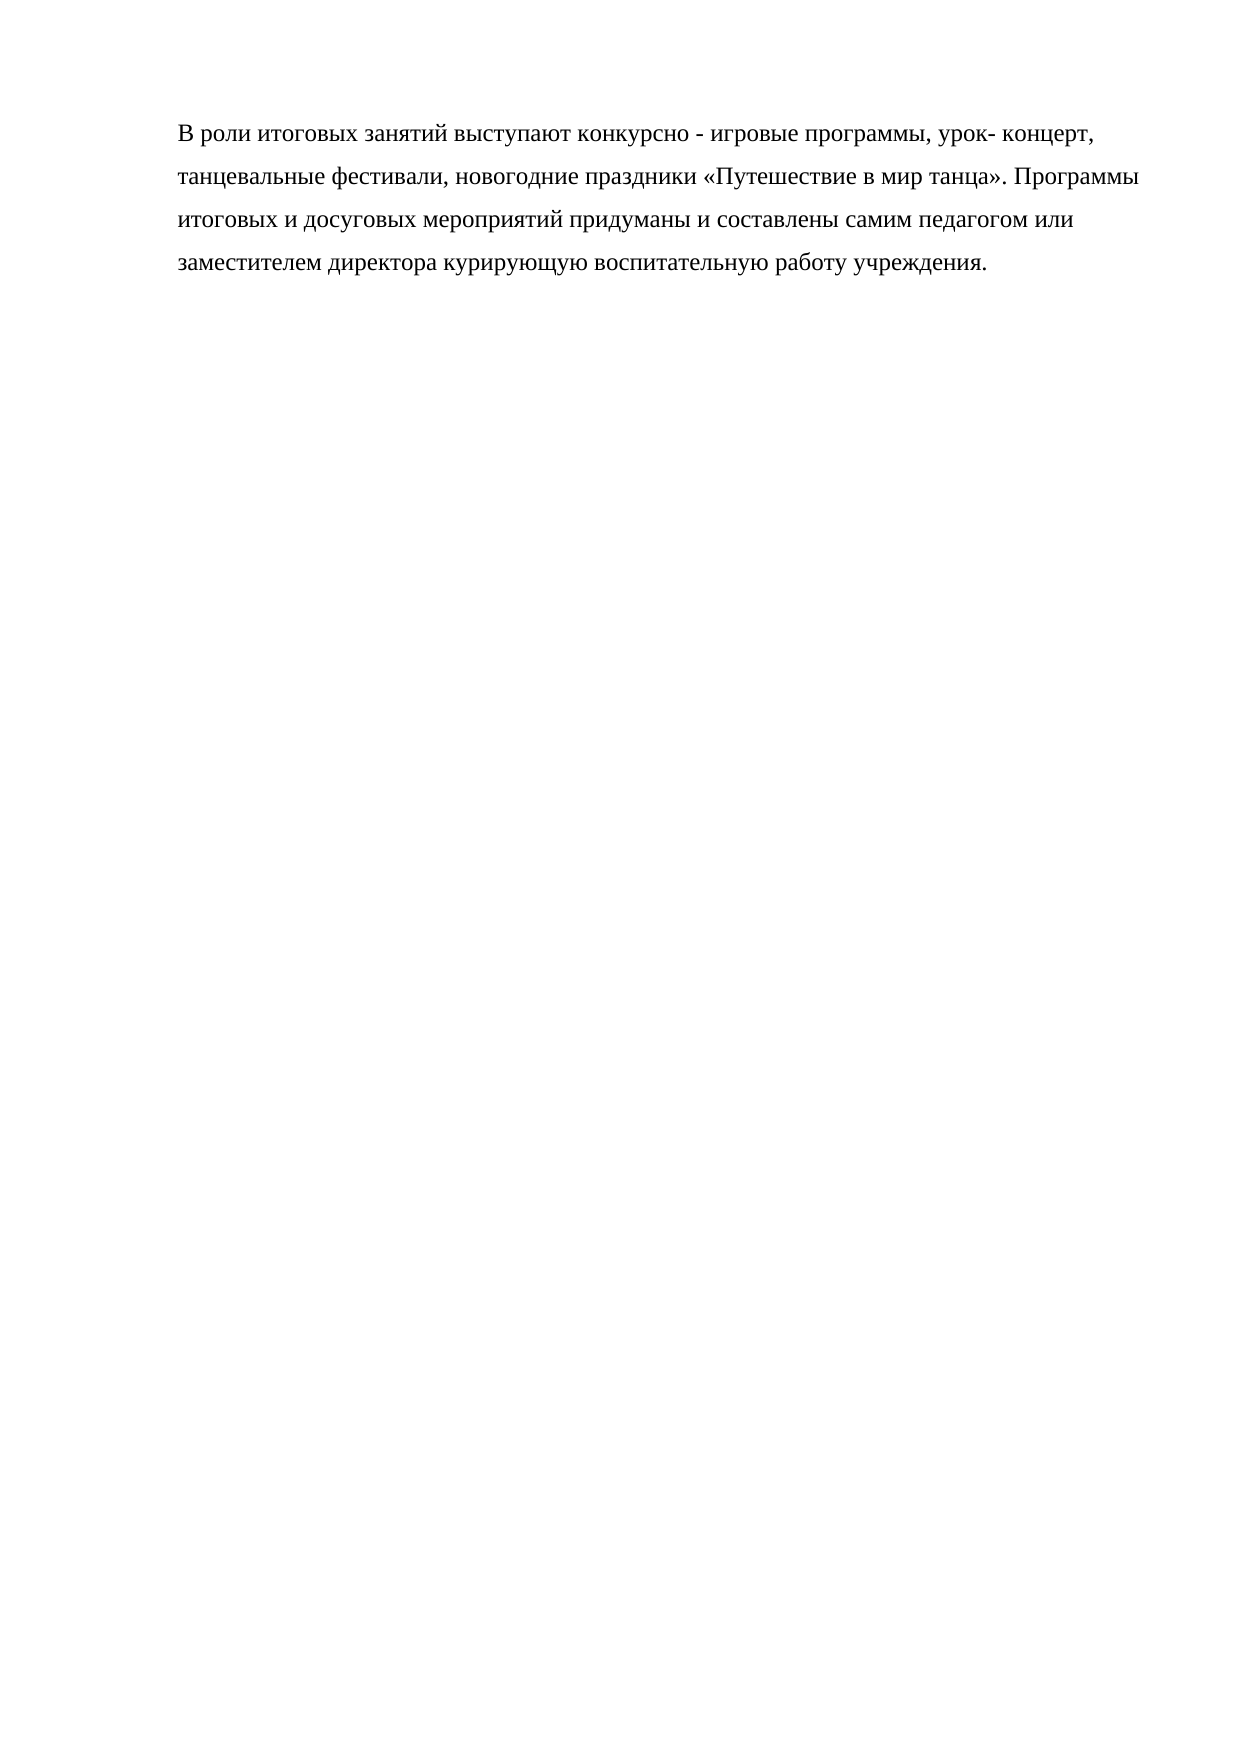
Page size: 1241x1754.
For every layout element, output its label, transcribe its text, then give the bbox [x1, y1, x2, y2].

text В роли итоговых занятий выступают конкурсно - игровые программы, урок- концерт, танцевальные фестивали, новогодние праздники «Путешествие в мир танца». Программы итоговых и досуговых мероприятий придуманы и составлены самим педагогом или заместителем директора курирующую воспитательную работу учреждения. [177, 118, 1152, 276]
